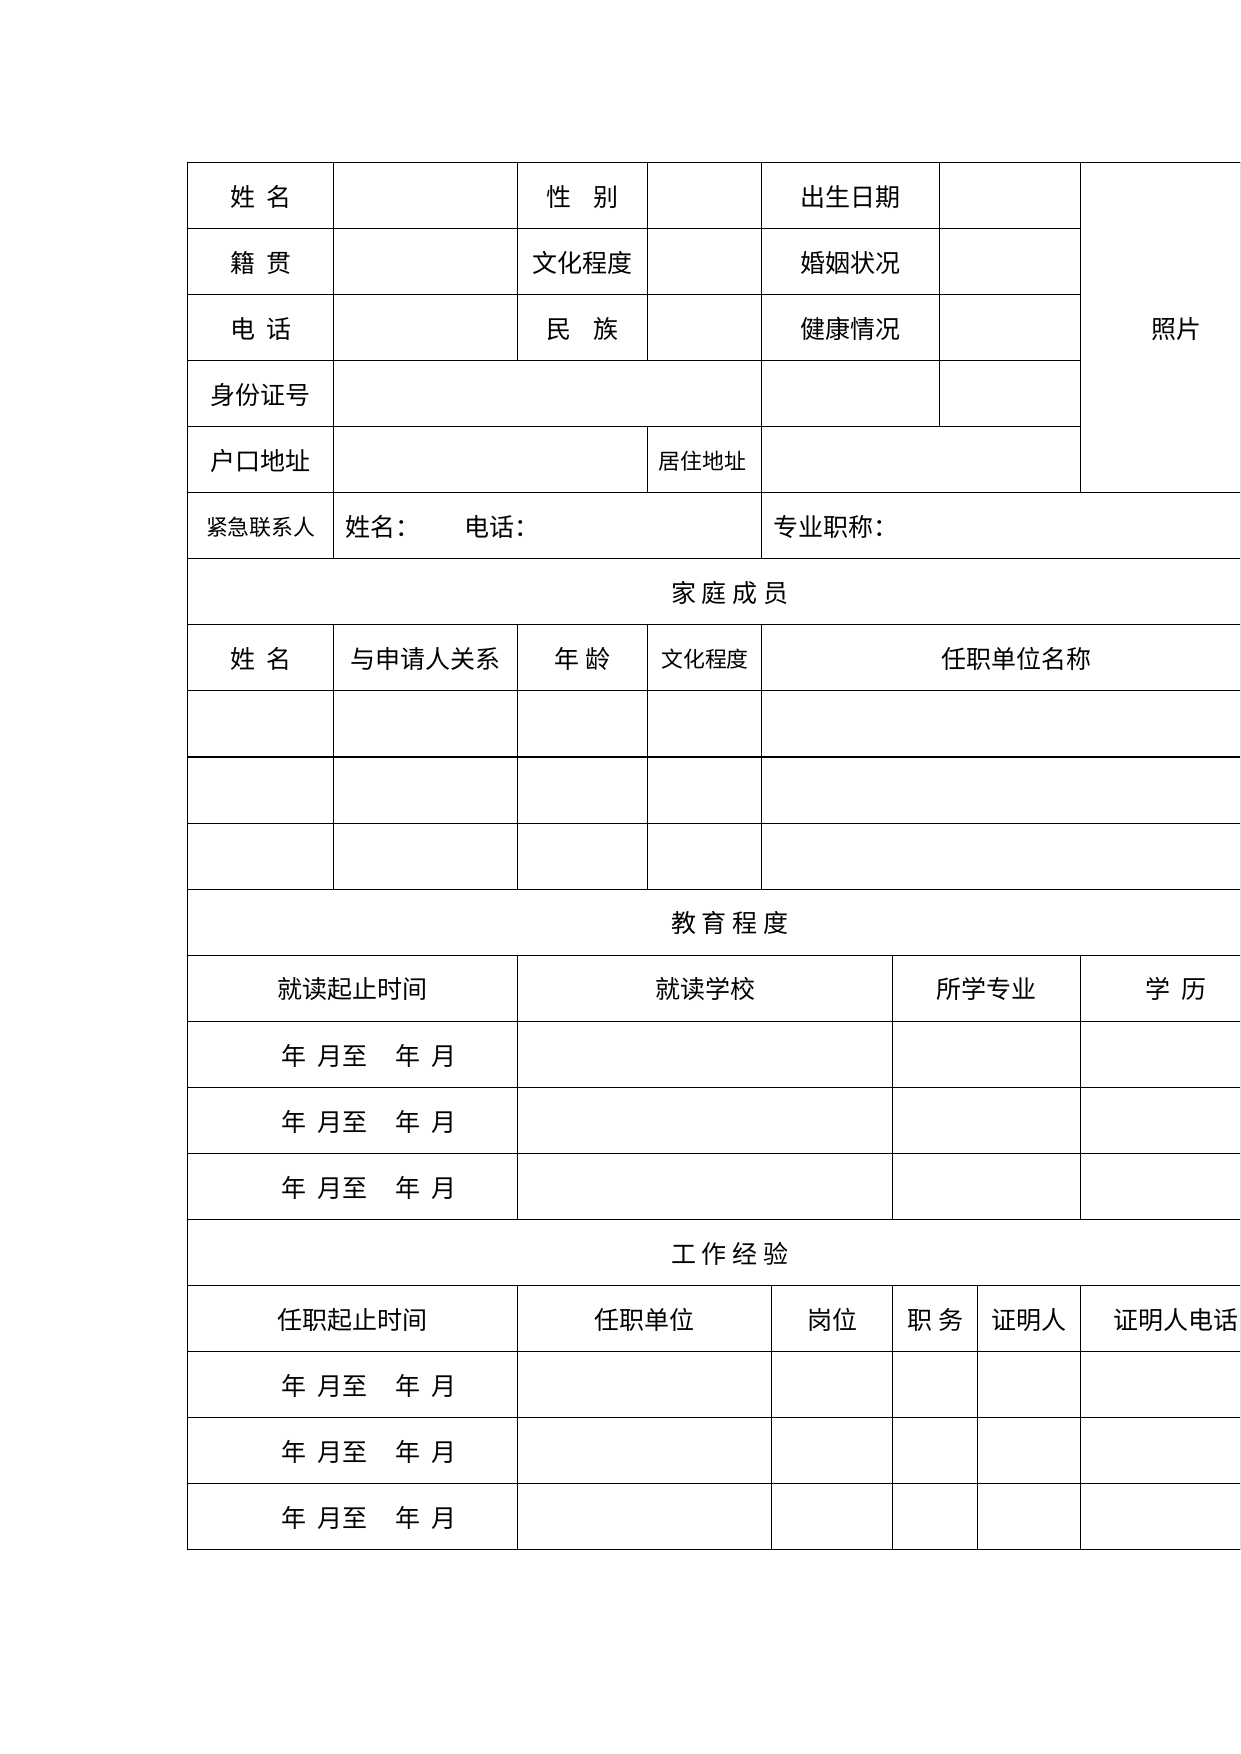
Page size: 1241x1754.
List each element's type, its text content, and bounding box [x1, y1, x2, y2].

table_cell 任职单位名称 [762, 625, 1240, 690]
table_cell [762, 758, 1240, 822]
table_cell [334, 758, 517, 822]
table_cell 居住地址 [648, 427, 761, 492]
table_cell [1081, 1088, 1240, 1153]
table_cell 任职单位 [518, 1286, 771, 1351]
table_cell [1081, 1418, 1240, 1483]
table_cell 岗位 [772, 1286, 892, 1351]
table_cell [1081, 1022, 1240, 1087]
table_header 姓 名 [188, 163, 333, 228]
table_cell [762, 427, 1080, 492]
table_cell [940, 361, 1080, 426]
table_cell [893, 1088, 1080, 1153]
table_cell 年 月至 年 月 [188, 1022, 517, 1087]
table_cell [1081, 1352, 1240, 1417]
table_cell [518, 1154, 892, 1219]
table_cell [893, 1418, 977, 1483]
table_cell [518, 1418, 771, 1483]
table_cell 任职起止时间 [188, 1286, 517, 1351]
table_cell 所学专业 [893, 956, 1080, 1021]
table_cell 教 育 程 度 [188, 890, 1240, 954]
table_cell [762, 824, 1240, 888]
table_cell [940, 295, 1080, 360]
table_cell [648, 229, 761, 294]
table_header 性 别 [518, 163, 647, 228]
table_cell 职 务 [893, 1286, 977, 1351]
table_cell [893, 1352, 977, 1417]
table_cell 身份证号 [188, 361, 333, 426]
table_header 照片 [1081, 163, 1240, 492]
table_cell [188, 824, 333, 888]
table_cell [334, 361, 761, 426]
table_cell [762, 691, 1240, 756]
table_cell [518, 1352, 771, 1417]
table_cell 专业职称： [762, 493, 1240, 558]
table_cell 籍 贯 [188, 229, 333, 294]
table_cell 就读学校 [518, 956, 892, 1021]
table_cell [762, 361, 939, 426]
table_cell [188, 691, 333, 756]
table_header [940, 163, 1080, 228]
table_cell [648, 758, 761, 822]
table_cell [940, 229, 1080, 294]
table_cell [334, 691, 517, 756]
table_cell 年 月至 年 月 [188, 1484, 517, 1549]
table_cell [334, 427, 647, 492]
table_cell [893, 1022, 1080, 1087]
table_cell [648, 295, 761, 360]
table_cell 年 龄 [518, 625, 647, 690]
table_cell 文化程度 [648, 625, 761, 690]
table_cell 紧急联系人 [188, 493, 333, 558]
table_cell [518, 1484, 771, 1549]
table_cell [772, 1418, 892, 1483]
table_cell 婚姻状况 [762, 229, 939, 294]
table_cell 民 族 [518, 295, 647, 360]
table_header 出生日期 [762, 163, 939, 228]
table_cell 年 月至 年 月 [188, 1352, 517, 1417]
table_cell [188, 758, 333, 822]
table_cell 电 话 [188, 295, 333, 360]
table_cell [334, 229, 517, 294]
table_cell [978, 1352, 1080, 1417]
table_header [334, 163, 517, 228]
table_cell 就读起止时间 [188, 956, 517, 1021]
table_cell 学 历 [1081, 956, 1240, 1021]
table_cell [893, 1484, 977, 1549]
table_cell [1081, 1484, 1240, 1549]
table_cell 证明人 [978, 1286, 1080, 1351]
table_cell 证明人电话 [1081, 1286, 1240, 1351]
table_cell 年 月至 年 月 [188, 1154, 517, 1219]
table_cell 户口地址 [188, 427, 333, 492]
table_cell 家 庭 成 员 [188, 559, 1240, 624]
table_cell 姓 名 [188, 625, 333, 690]
table_cell [334, 295, 517, 360]
table_cell [648, 691, 761, 756]
table_cell 年 月至 年 月 [188, 1418, 517, 1483]
table_cell [518, 758, 647, 822]
table_cell [772, 1484, 892, 1549]
table_cell 姓名： 电话： [334, 493, 761, 558]
table_cell 文化程度 [518, 229, 647, 294]
table_cell [518, 1088, 892, 1153]
table_cell 与申请人关系 [334, 625, 517, 690]
table_cell [518, 1022, 892, 1087]
table_cell [772, 1352, 892, 1417]
table_cell 健康情况 [762, 295, 939, 360]
table_header [648, 163, 761, 228]
table_cell [978, 1484, 1080, 1549]
table_cell 年 月至 年 月 [188, 1088, 517, 1153]
table_cell [648, 824, 761, 888]
table_cell [1081, 1154, 1240, 1219]
table_cell 工 作 经 验 [188, 1220, 1240, 1285]
table_cell [518, 691, 647, 756]
table_cell [518, 824, 647, 888]
table_cell [334, 824, 517, 888]
table_cell [893, 1154, 1080, 1219]
table_cell [978, 1418, 1080, 1483]
